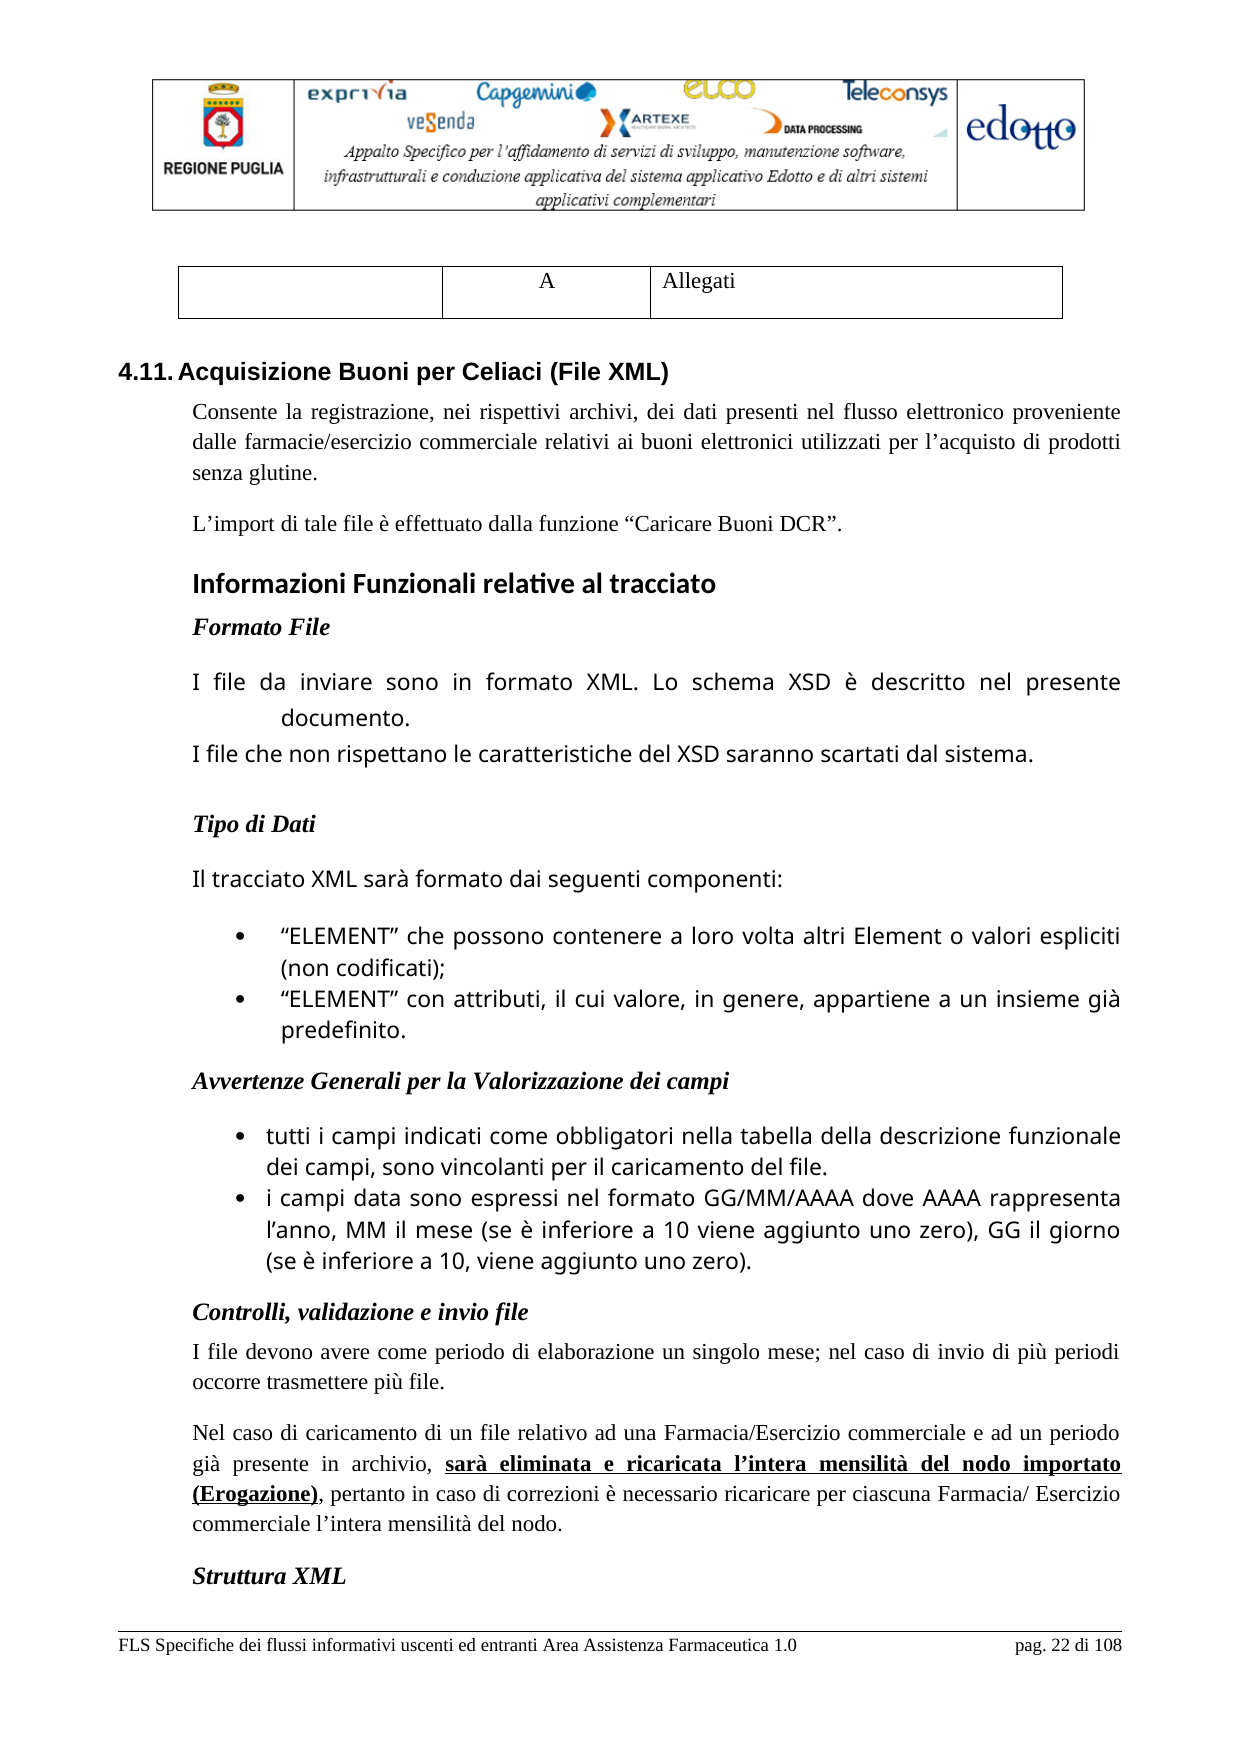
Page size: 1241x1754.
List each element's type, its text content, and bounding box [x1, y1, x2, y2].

text Controlli, validazione e invio file [192, 1297, 1122, 1326]
text I file da inviare sono in formato XML. Lo schema XSD è descritto nel presente documento. [192, 666, 1122, 733]
list i campi data sono espressi nel formato GG/MM/AAAA dove AAAA rappresenta l’anno, MM il mese (se è inferiore a 10 viene aggiunto uno zero), GG il giorno (se è inferiore a 10, viene aggiunto uno zero). [236, 1182, 1122, 1276]
text Nel caso di caricamento di un file relativo ad una Farmacia/Esercizio commerciale e ad un periodo già presente in archivio, sarà eliminata e ricaricata l’intera mensilità del nodo importato (Erogazione), pertanto in caso di correzioni è necessario ricaricare per ciascuna Farmacia/ Esercizio commerciale l’intera mensilità del nodo. [192, 1419, 1122, 1536]
text Tipo di Dati [192, 809, 1122, 838]
picture [147, 73, 1093, 218]
text Consente la registrazione, nei rispettivi archivi, dei dati presenti nel flusso elettronico proveniente dalle farmacie/esercizio commerciale relativi ai buoni elettronici utilizzati per l’acquisto di prodotti senza glutine. [192, 398, 1122, 485]
text Il tracciato XML sarà formato dai seguenti componenti: [192, 863, 1122, 895]
text Avvertenze Generali per la Valorizzazione dei campi [192, 1066, 1122, 1095]
text I file che non rispettano le caratteristiche del XSD saranno scartati dal sistema. [192, 738, 1122, 769]
subtitle Acquisizione Buoni per Celiaci (File XML) [118, 356, 1122, 386]
text Struttura XML [192, 1561, 1122, 1590]
list “ELEMENT” che possono contenere a loro volta altri Element o valori espliciti (non codificati); [236, 920, 1122, 983]
text I file devono avere come periodo di elaborazione un singolo mese; nel caso di invio di più periodi occorre trasmettere più file. [192, 1338, 1122, 1395]
list tutti i campi indicati come obbligatori nella tabella della descrizione funzionale dei campi, sono vincolanti per il caricamento del file. [236, 1120, 1122, 1182]
list “ELEMENT” con attributi, il cui valore, in genere, appartiene a un insieme già predefinito. [236, 983, 1122, 1045]
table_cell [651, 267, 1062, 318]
subtitle Informazioni Funzionali relative al tracciato [192, 565, 1122, 600]
text Formato File [192, 612, 1122, 641]
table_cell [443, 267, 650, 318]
text L’import di tale file è effettuato dalla funzione “Caricare Buoni DCR”. [118, 509, 1122, 536]
